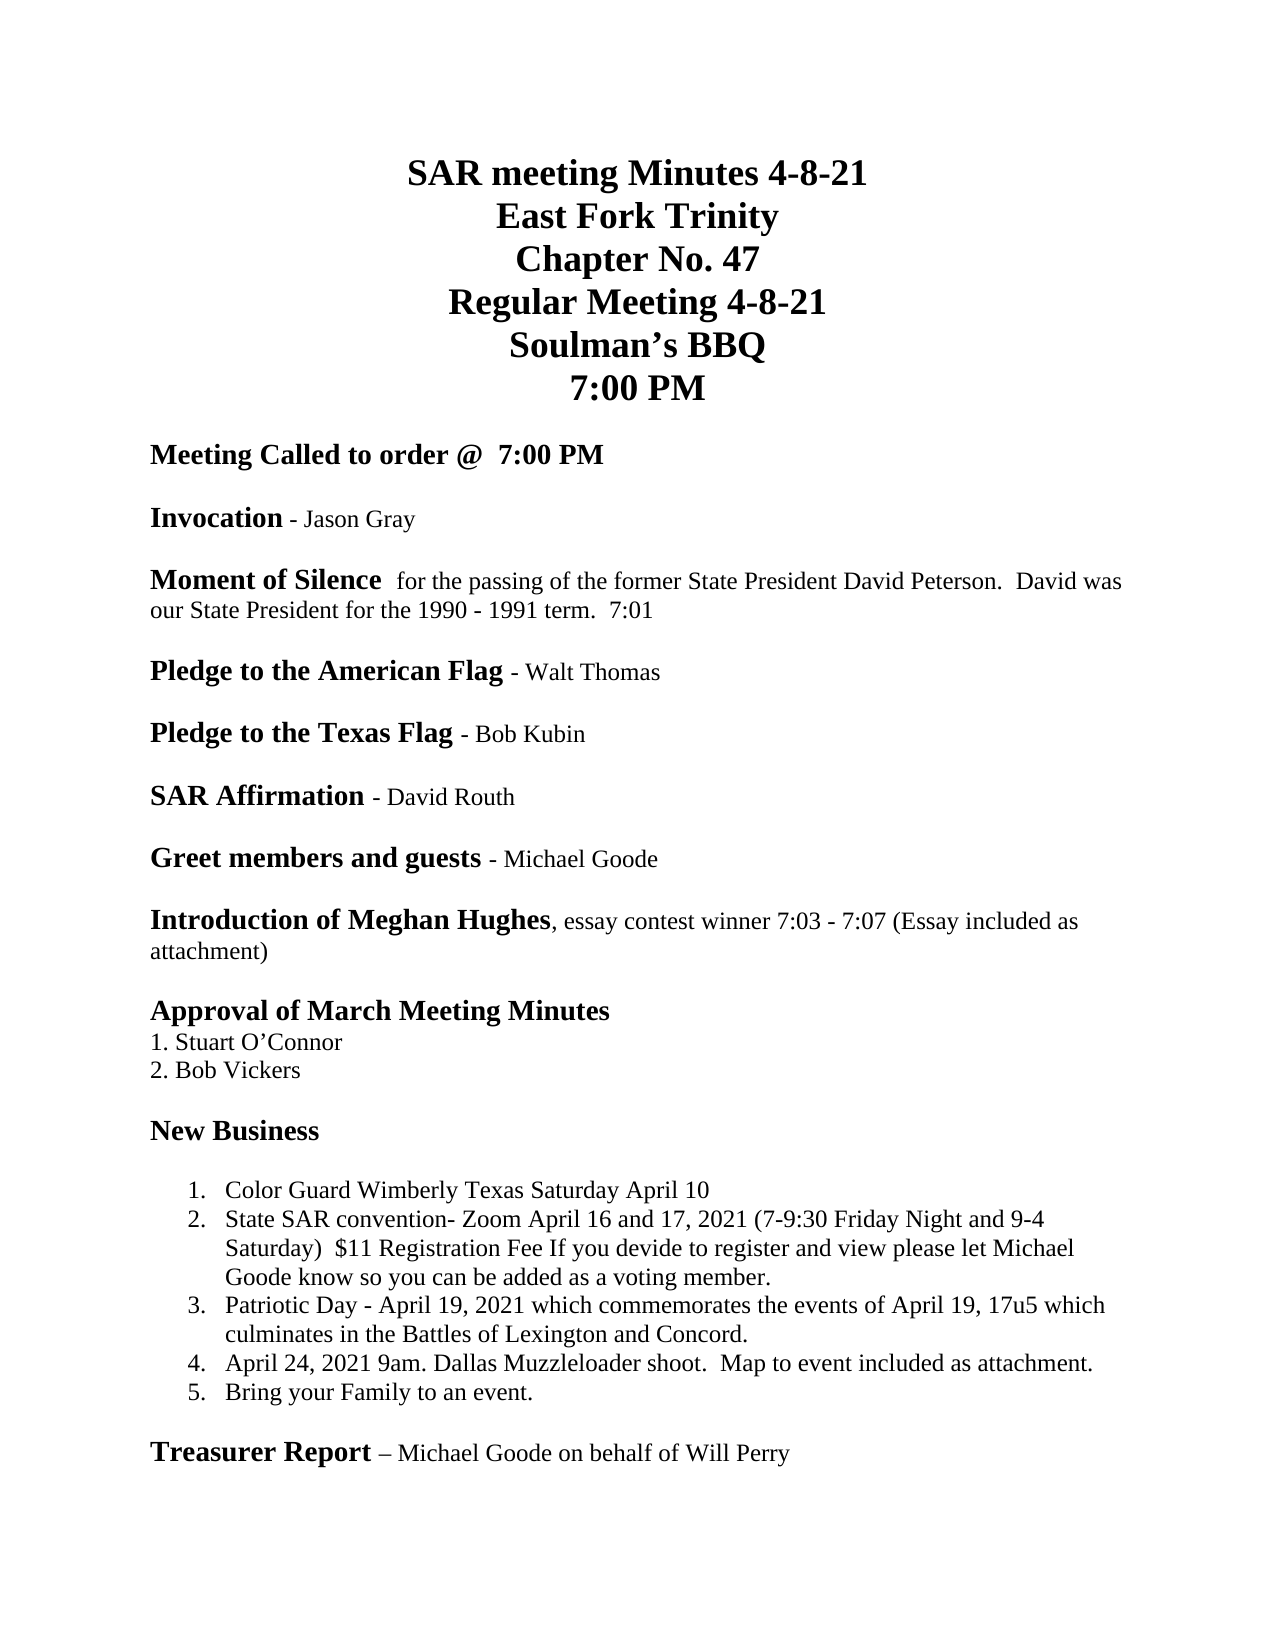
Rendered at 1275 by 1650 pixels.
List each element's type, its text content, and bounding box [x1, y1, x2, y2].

list Color Guard Wimberly Texas Saturday April 10 [187, 1175, 1125, 1204]
text Invocation - Jason Gray [150, 500, 1125, 533]
text Pledge to the Texas Flag - Bob Kubin [150, 715, 1125, 749]
text 1. Stuart O’Connor [150, 1027, 1125, 1056]
text Approval of March Meeting Minutes [150, 993, 1125, 1027]
list April 24, 2021 9am. Dallas Muzzleloader shoot. Map to event included as attachment. [187, 1348, 1125, 1377]
text New Business [150, 1113, 1125, 1147]
text SAR Affirmation - David Routh [150, 778, 1125, 811]
list Bring your Family to an event. [187, 1377, 1125, 1405]
text Chapter No. 47 [150, 236, 1125, 279]
text Introduction of Meghan Hughes, essay contest winner 7:03 - 7:07 (Essay included as attachment) [150, 902, 1125, 964]
text Greet members and guests - Michael Goode [150, 840, 1125, 873]
text Soulman’s BBQ [150, 322, 1125, 366]
text Meeting Called to order @ 7:00 PM [150, 437, 1125, 471]
text East Fork Trinity [150, 193, 1125, 236]
text 2. Bob Vickers [150, 1056, 1125, 1084]
text SAR meeting Minutes 4-8-21 [150, 150, 1125, 193]
text 7:00 PM [150, 366, 1125, 409]
text Treasurer Report – Michael Goode on behalf of Will Perry [150, 1434, 1125, 1468]
list Patriotic Day - April 19, 2021 which commemorates the events of April 19, 17u5 which culminates in the Battles of Lexington and Concord. [187, 1290, 1125, 1348]
text Pledge to the American Flag - Walt Thomas [150, 653, 1125, 687]
text Moment of Silence for the passing of the former State President David Peterson. David was our State President for the 1990 - 1991 term. 7:01 [150, 562, 1125, 624]
text Regular Meeting 4-8-21 [150, 279, 1125, 322]
list State SAR convention- Zoom April 16 and 17, 2021 (7-9:30 Friday Night and 9-4 Saturday) $11 Registration Fee If you devide to register and view please let Michael Goode know so you can be added as a voting member. [187, 1204, 1125, 1290]
